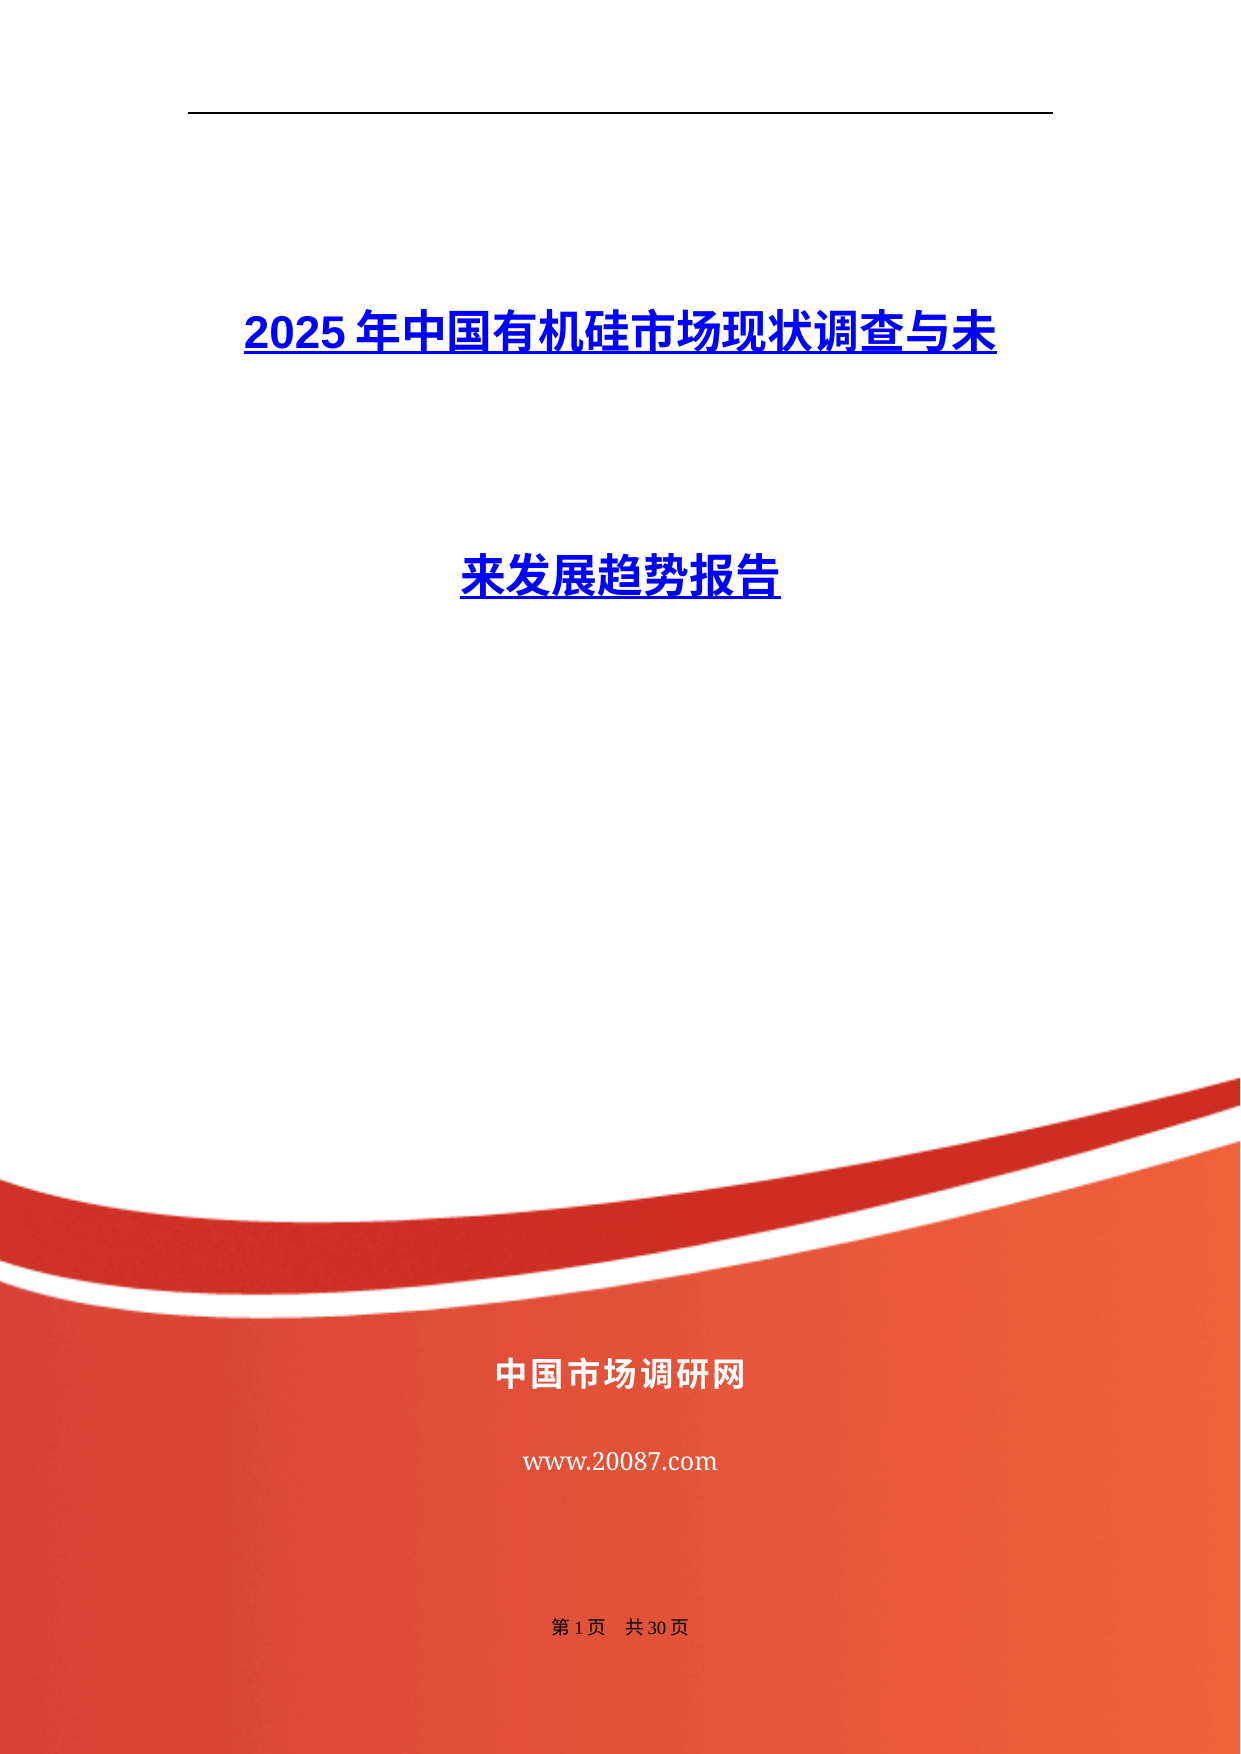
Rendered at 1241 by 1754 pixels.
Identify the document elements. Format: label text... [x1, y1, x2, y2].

text www.20087.com [187, 1428, 1053, 1493]
table_header 2025年中国有机硅市场现状调查与未来发展趋势报告 [188, 207, 1053, 773]
picture [0, 1006, 1241, 1754]
subtitle 中国市场调研网 [187, 1339, 1053, 1404]
